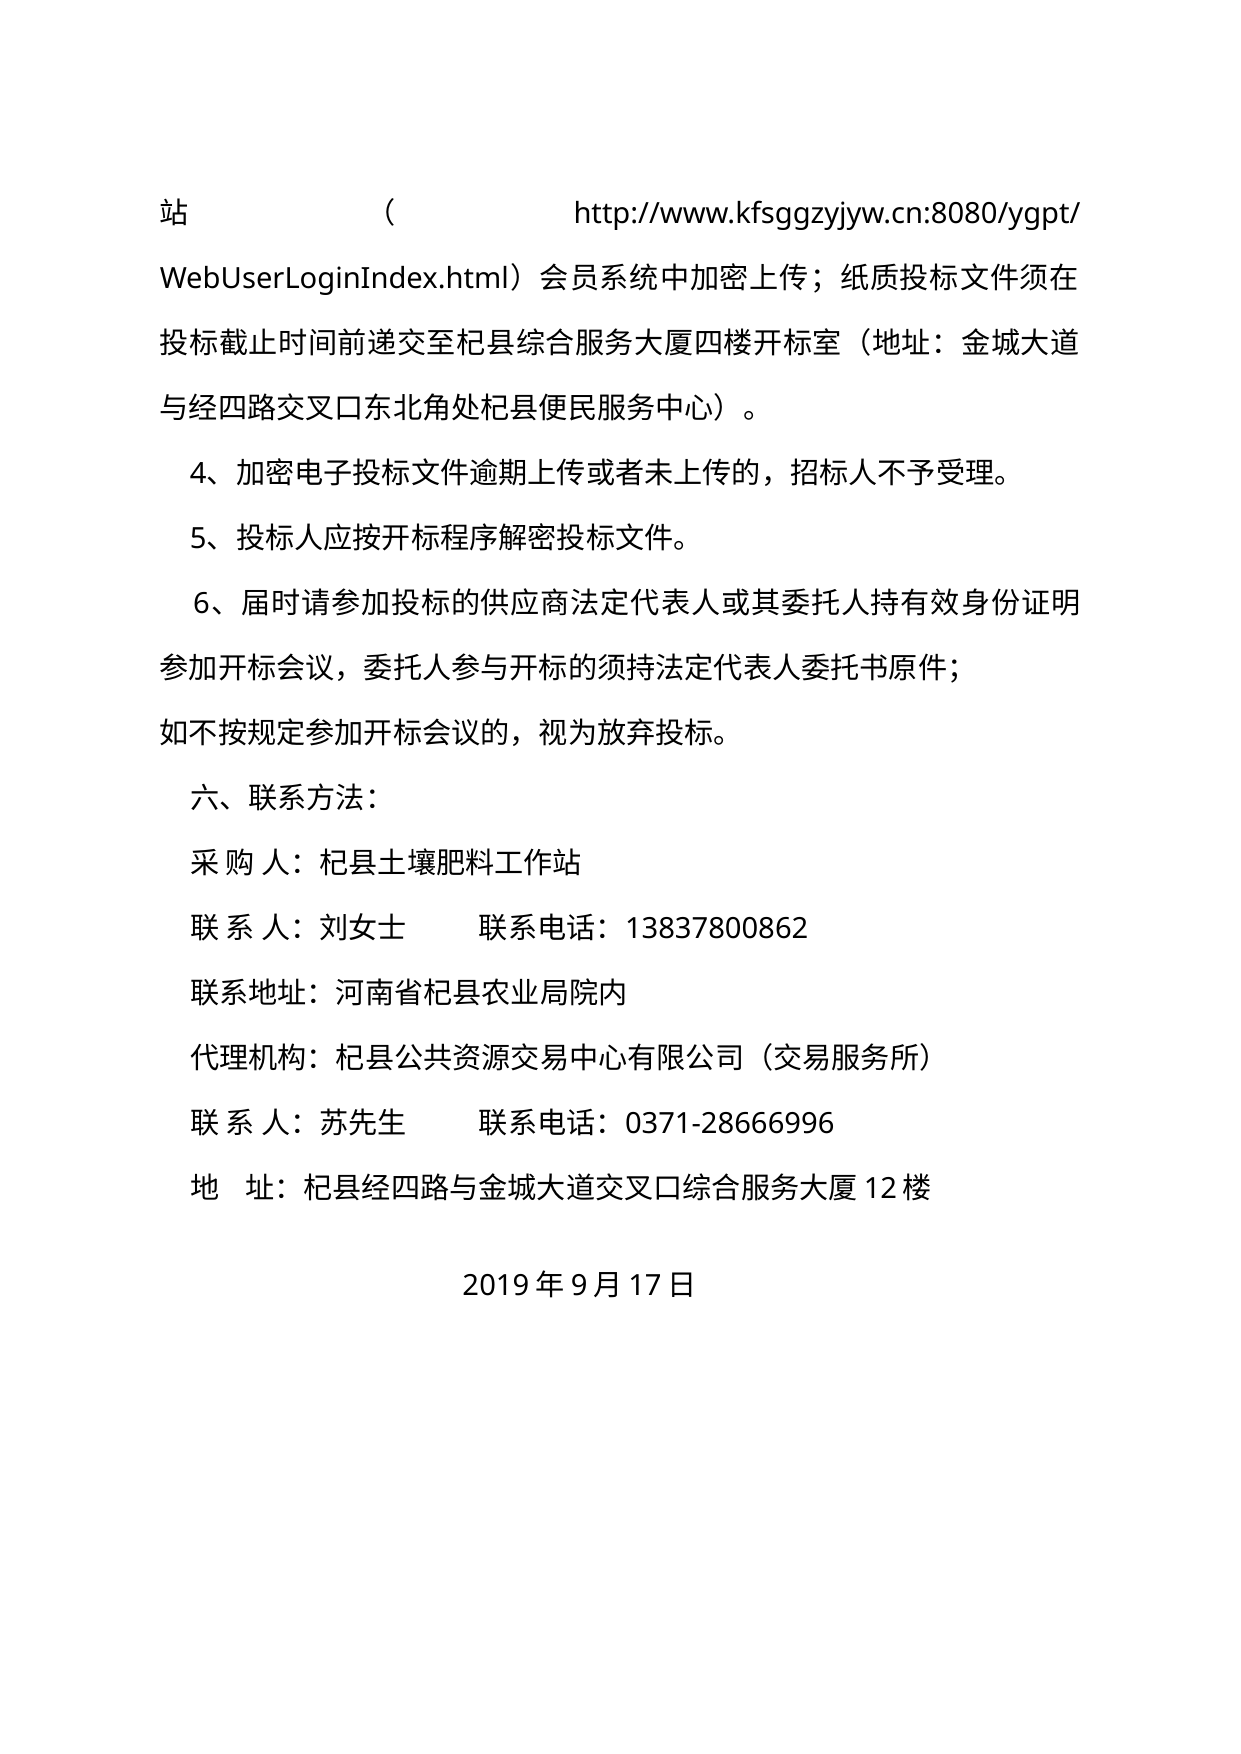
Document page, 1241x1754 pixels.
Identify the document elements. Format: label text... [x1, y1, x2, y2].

text 地 址：杞县经四路与金城大道交叉口综合服务大厦12楼 [159, 1153, 1081, 1218]
text 6、届时请参加投标的供应商法定代表人或其委托人持有效身份证明参加开标会议，委托人参与开标的须持法定代表人委托书原件； [159, 568, 1081, 698]
text 联 系 人：刘女士 联系电话：13837800862 [159, 893, 1081, 958]
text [159, 178, 1081, 438]
text 如不按规定参加开标会议的，视为放弃投标。 [159, 698, 1081, 763]
text 联系地址：河南省杞县农业局院内 [159, 958, 1081, 1023]
text 六、联系方法： [159, 763, 1081, 828]
text 联 系 人：苏先生 联系电话：0371-28666996 [159, 1088, 1081, 1153]
text 采 购 人：杞县土壤肥料工作站 [159, 828, 1081, 893]
text 5、投标人应按开标程序解密投标文件。 [159, 503, 1081, 568]
text 代理机构：杞县公共资源交易中心有限公司（交易服务所） [159, 1023, 1081, 1088]
text 2019年9月17日 [159, 1251, 1081, 1316]
text 4、加密电子投标文件逾期上传或者未上传的，招标人不予受理。 [159, 438, 1081, 503]
